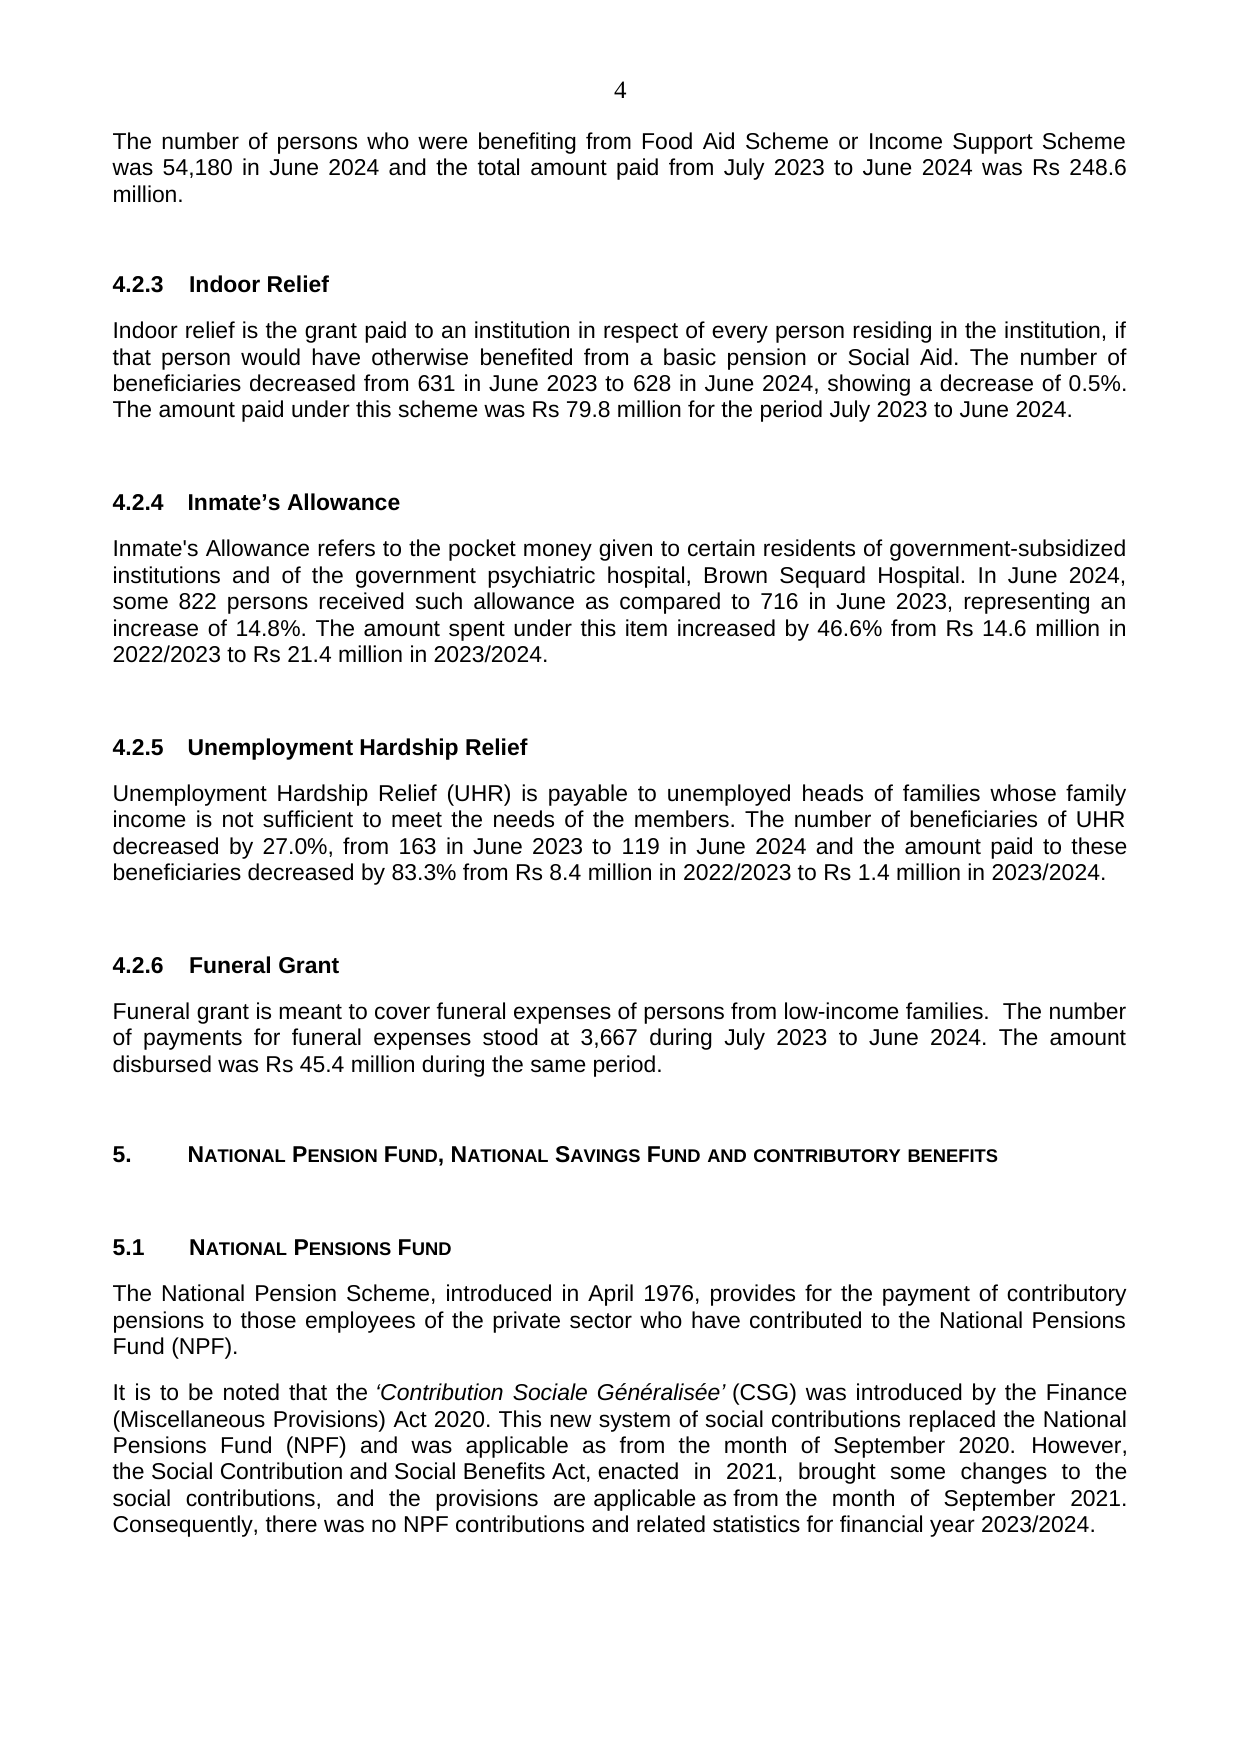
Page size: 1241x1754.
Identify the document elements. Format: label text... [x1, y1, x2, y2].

text 4.2.6 Funeral Grant [112, 952, 1128, 978]
text The National Pension Scheme, introduced in April 1976, provides for the payment of contributory pensions to those employees of the private sector who have contributed to the National Pensions Fund (NPF). [112, 1280, 1128, 1359]
text The number of persons who were benefiting from Food Aid Scheme or Income Support Scheme was 54,180 in June 2024 and the total amount paid from July 2023 to June 2024 was Rs 248.6 million. [112, 128, 1128, 207]
text 4.2.5 Unemployment Hardship Relief [112, 733, 1128, 760]
text 4.2.4 Inmate’s Allowance [112, 489, 1128, 515]
text Indoor relief is the grant paid to an institution in respect of every person residing in the institution, if that person would have otherwise benefited from a basic pension or Social Aid. The number of beneficiaries decreased from 631 in June 2023 to 628 in June 2024, showing a decrease of 0.5%. The amount paid under this scheme was Rs 79.8 million for the period July 2023 to June 2024. [112, 317, 1128, 423]
text 5. National Pension Fund, National Savings Fund and contributory benefits [112, 1141, 1128, 1167]
text Funeral grant is meant to cover funeral expenses of persons from low-income families. The number of payments for funeral expenses stood at 3,667 during July 2023 to June 2024. The amount disbursed was Rs 45.4 million during the same period. [112, 998, 1128, 1077]
text Inmate's Allowance refers to the pocket money given to certain residents of government-subsidized institutions and of the government psychiatric hospital, Brown Sequard Hospital. In June 2024, some 822 persons received such allowance as compared to 716 in June 2023, representing an increase of 14.8%. The amount spent under this item increased by 46.6% from Rs 14.6 million in 2022/2023 to Rs 21.4 million in 2023/2024. [112, 535, 1128, 667]
text 5.1 National Pensions Fund [112, 1234, 1128, 1260]
text It is to be noted that the ‘Contribution Sociale Généralisée’ (CSG) was introduced by the Finance (Miscellaneous Provisions) Act 2020. This new system of social contributions replaced the National Pensions Fund (NPF) and was applicable as from the month of September 2020. However, the Social Contribution and Social Benefits Act, enacted in 2021, brought some changes to the social contributions, and the provisions are applicable as from the month of September 2021. Consequently, there was no NPF contributions and related statistics for financial year 2023/2024. [112, 1379, 1128, 1537]
text 4.2.3 Indoor Relief [112, 271, 1128, 297]
text Unemployment Hardship Relief (UHR) is payable to unemployed heads of families whose family income is not sufficient to meet the needs of the members. The number of beneficiaries of UHR decreased by 27.0%, from 163 in June 2023 to 119 in June 2024 and the amount paid to these beneficiaries decreased by 83.3% from Rs 8.4 million in 2022/2023 to Rs 1.4 million in 2023/2024. [112, 780, 1128, 885]
